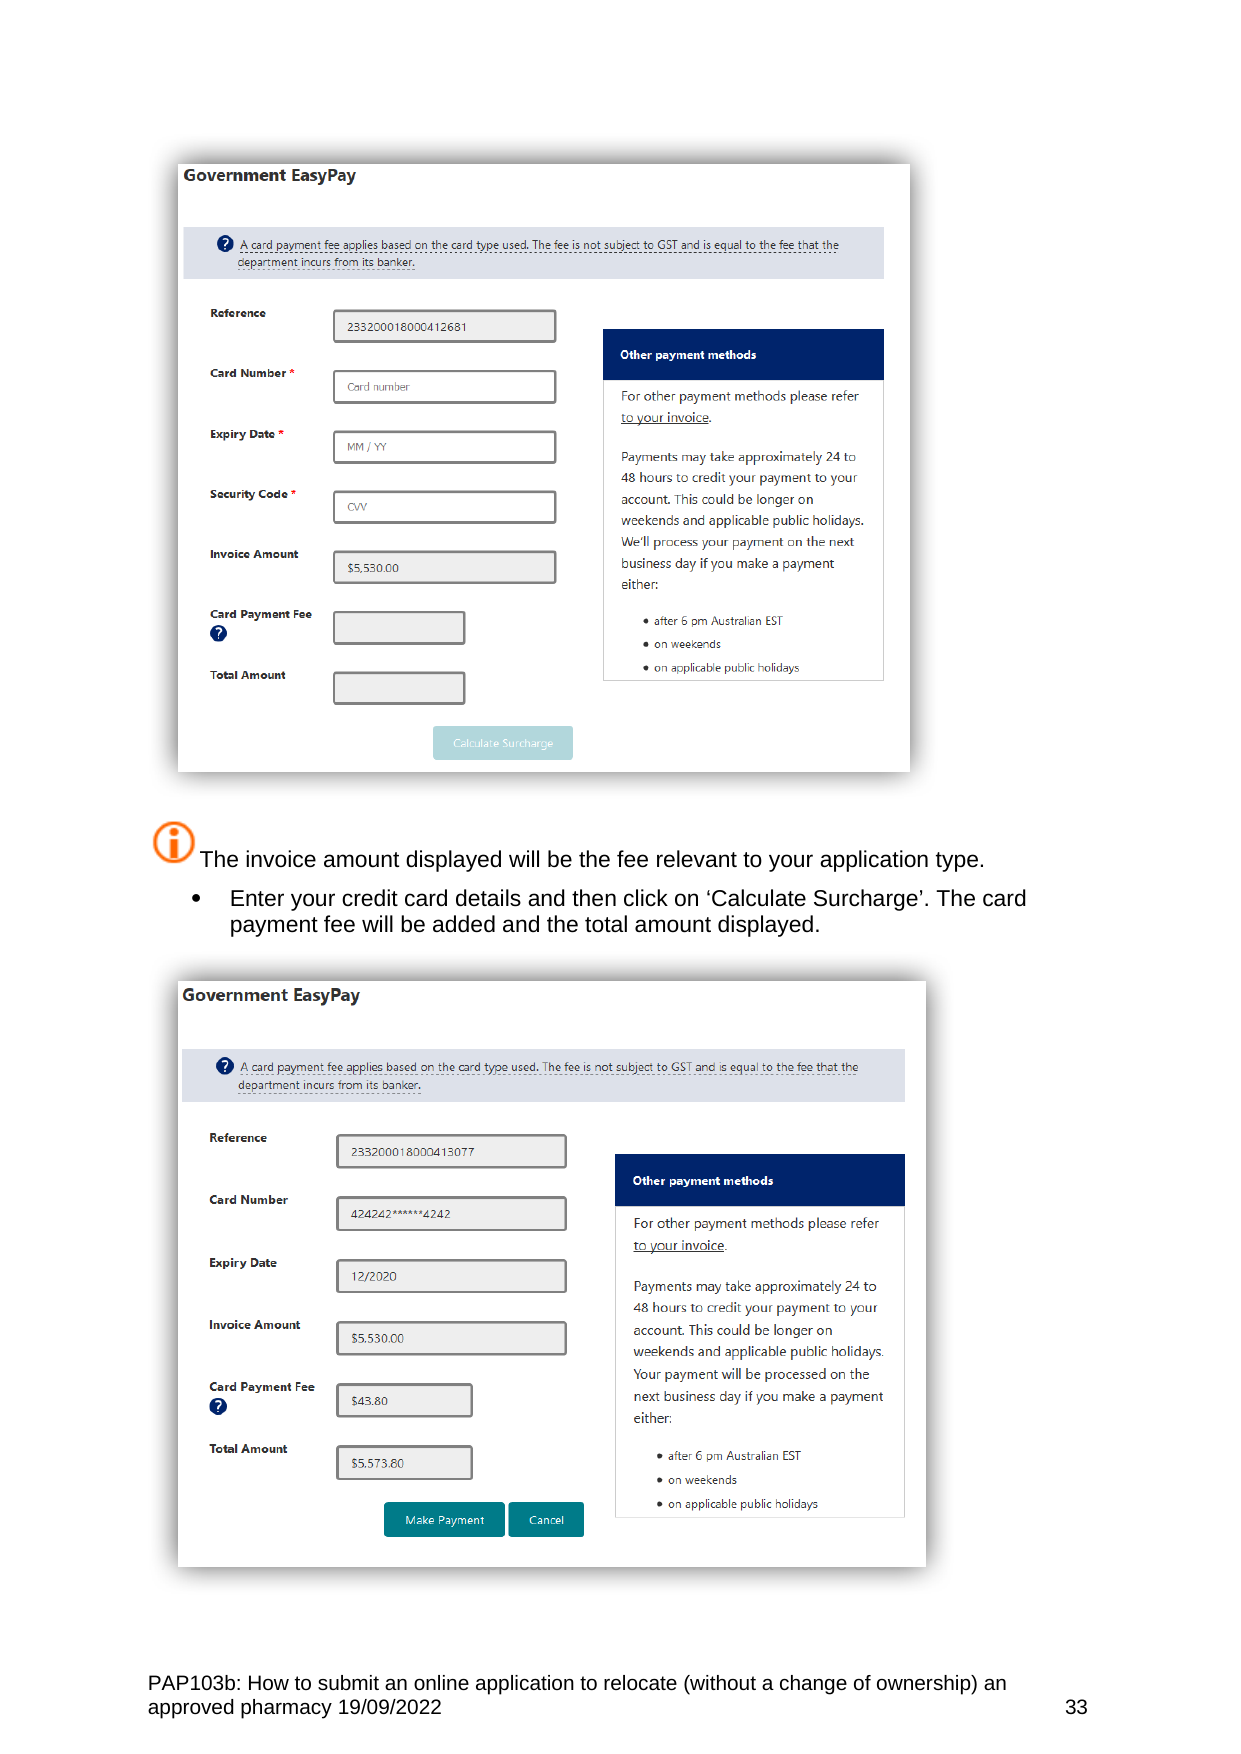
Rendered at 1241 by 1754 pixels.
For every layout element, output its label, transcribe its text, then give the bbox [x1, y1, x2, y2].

picture [178, 164, 910, 772]
text The invoice amount displayed will be the fee relevant to your application type. [148, 814, 1092, 872]
list Enter your credit card details and then click on ‘Calculate Surcharge’. The card payment fee will be added and the total amount displayed. [192, 885, 1092, 938]
picture [178, 981, 926, 1567]
picture [147, 814, 200, 868]
